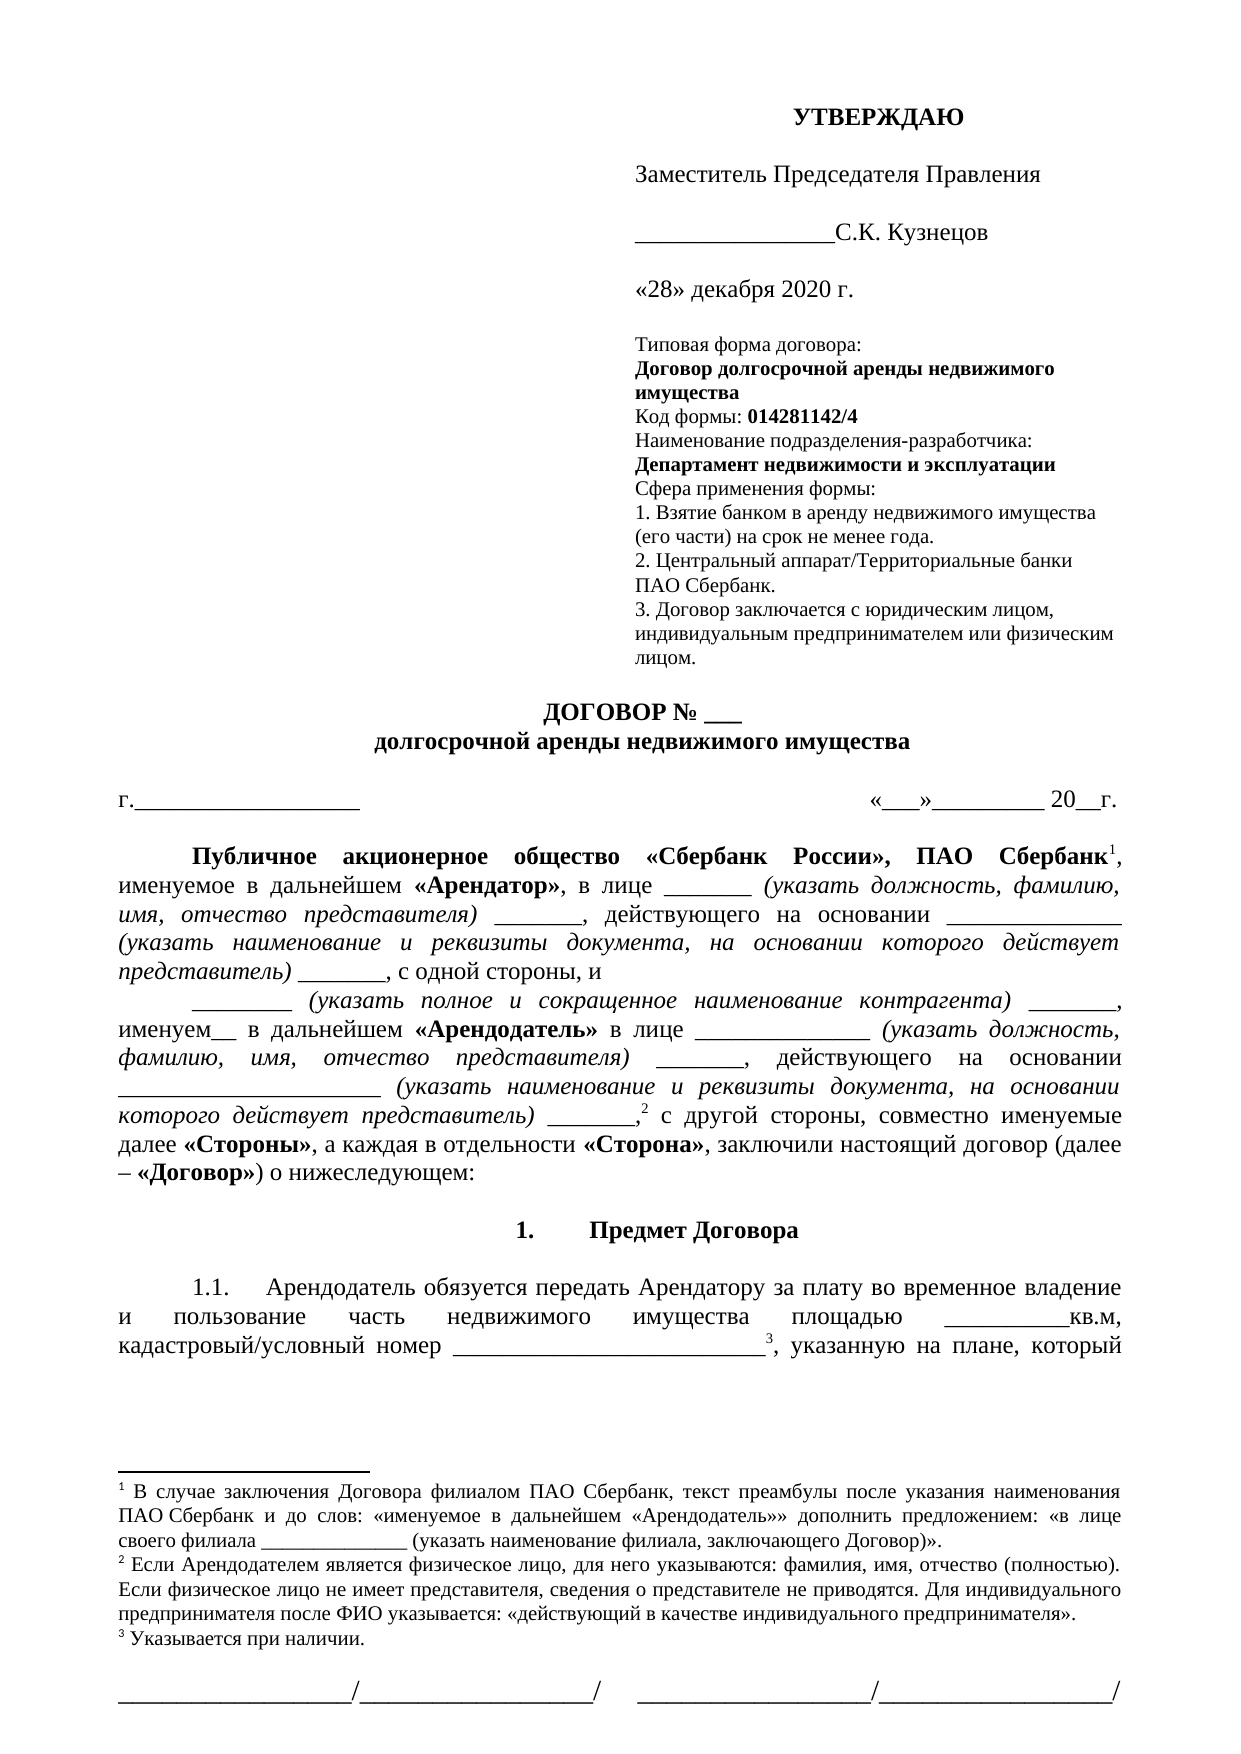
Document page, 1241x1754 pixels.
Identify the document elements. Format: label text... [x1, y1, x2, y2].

text «28» декабря 2020 г. [605, 274, 1122, 303]
text г.__________________ «___»_________ 20__г. [118, 784, 1122, 812]
text Договор долгосрочной аренды недвижимого имущества [635, 356, 1122, 404]
text Типовая форма договора: [635, 332, 1122, 356]
text 1. Взятие банком в аренду недвижимого имущества (его части) на срок не менее года. [635, 500, 1122, 548]
list Предмет Договора [118, 1215, 1122, 1244]
text долгосрочной аренды недвижимого имущества [118, 726, 1122, 755]
text Сфера применения формы: [635, 476, 1122, 500]
text 2. Центральный аппарат/Территориальные банки ПАО Сбербанк. [635, 548, 1122, 597]
text Код формы: 014281142/4 [635, 404, 1122, 428]
text Наименование подразделения-разработчика: Департамент недвижимости и эксплуатации [635, 428, 1122, 476]
text Заместитель Председателя Правления [605, 159, 1122, 188]
text Публичное акционерное общество «Сбербанк России», ПАО Сбербанк, именуемое в дальнейшем «Арендатор», в лице _______ (указать должность, фамилию, имя, отчество представителя) _______, действующего на основании ______________ (указать наименование и реквизиты документа, на основании которого действует представитель) _______, с одной стороны, и [118, 841, 1122, 985]
text ________________С.К. Кузнецов [605, 217, 1122, 246]
text УТВЕРЖДАЮ [605, 102, 1122, 131]
text ________ (указать полное и сокращенное наименование контрагента) _______, именуем__ в дальнейшем «Арендодатель» в лице ______________ (указать должность, фамилию, имя, отчество представителя) _______, действующего на основании _____________________ (указать наименование и реквизиты документа, на основании которого действует представитель) _______, с другой стороны, совместно именуемые далее «Стороны», а каждая в отдельности «Сторона», заключили настоящий договор (далее – «Договор») о нижеследующем: [118, 985, 1122, 1186]
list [118, 1272, 1122, 1359]
text 3. Договор заключается с юридическим лицом, индивидуальным предпринимателем или физическим лицом. [635, 597, 1122, 669]
text ДОГОВОР № ___ [118, 697, 1122, 726]
